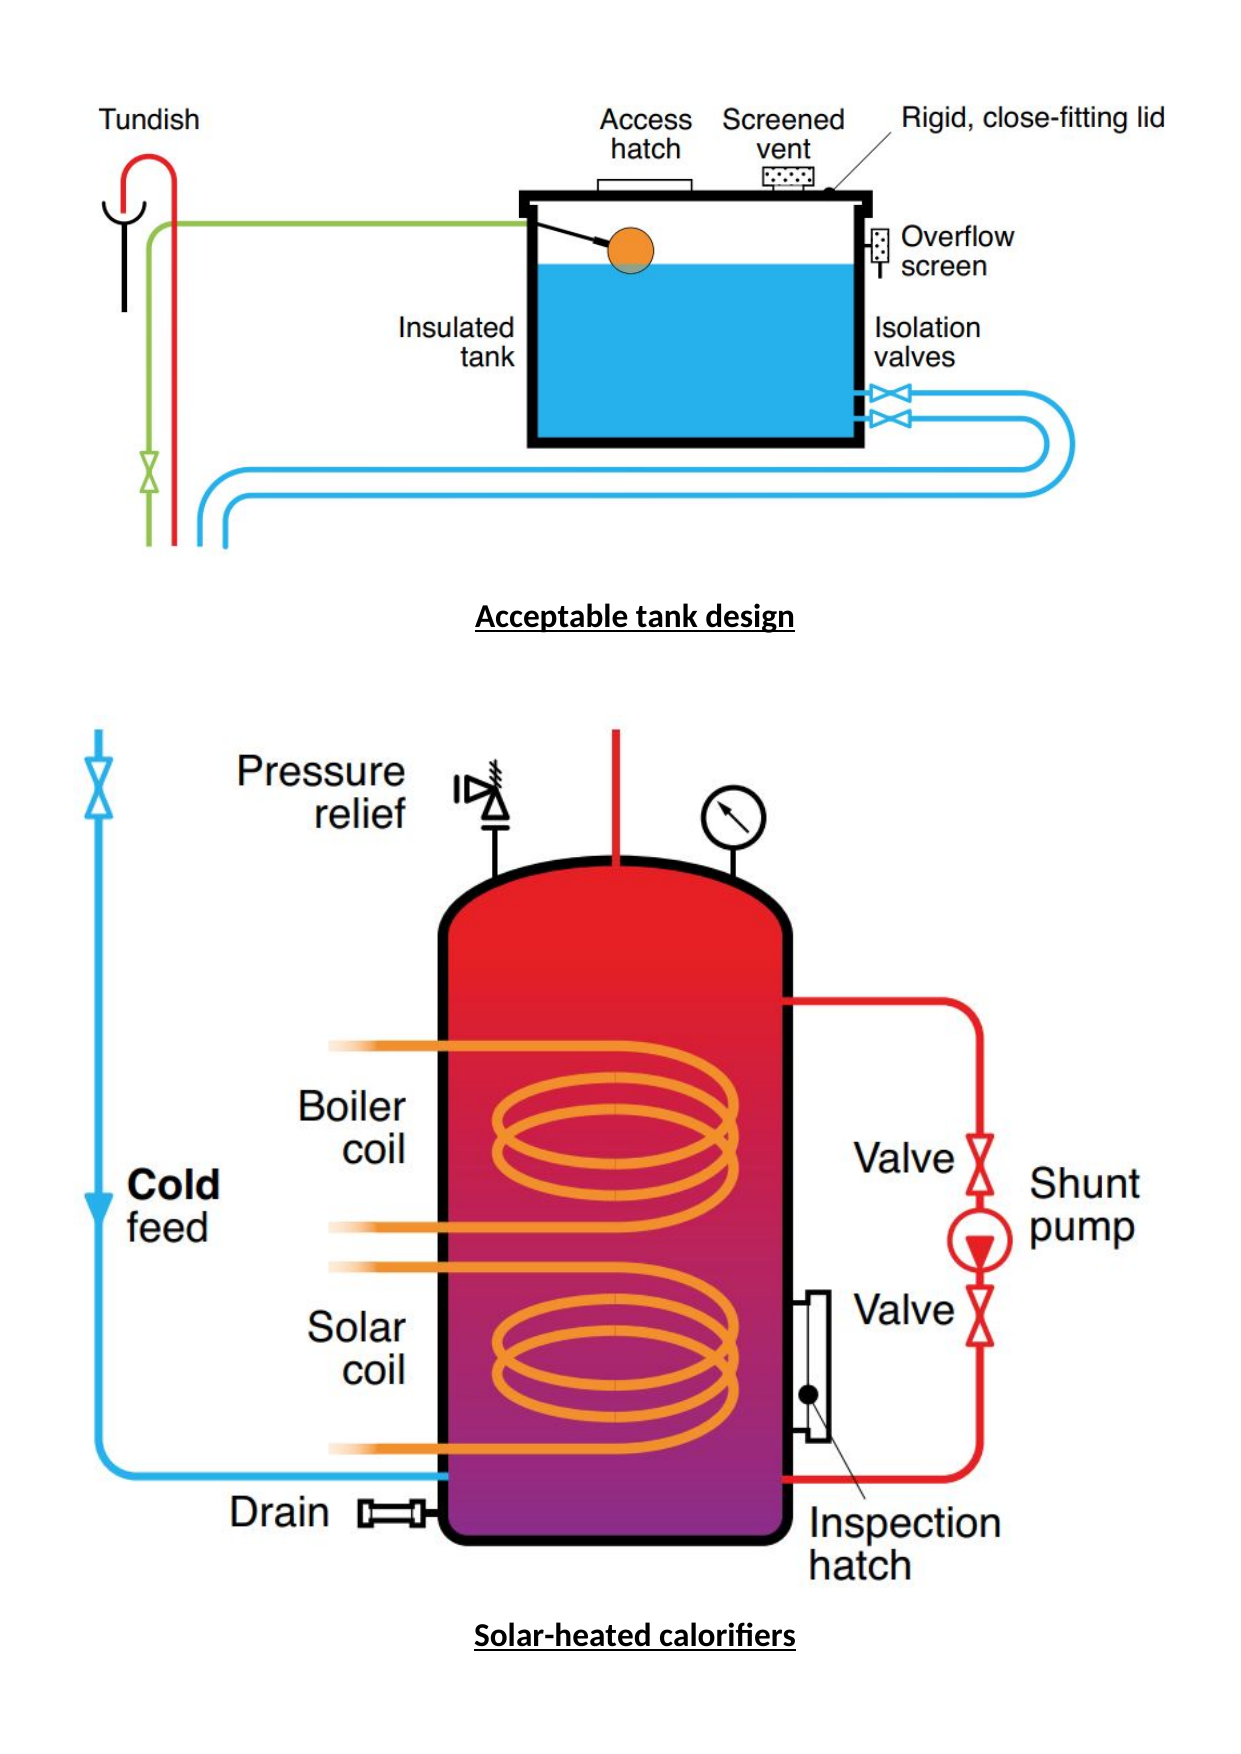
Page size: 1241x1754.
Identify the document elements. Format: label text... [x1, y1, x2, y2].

picture [73, 715, 1154, 1589]
picture [73, 88, 1176, 570]
text Acceptable tank design [74, 595, 1196, 636]
text Solar-heated calorifiers [74, 1614, 1196, 1655]
